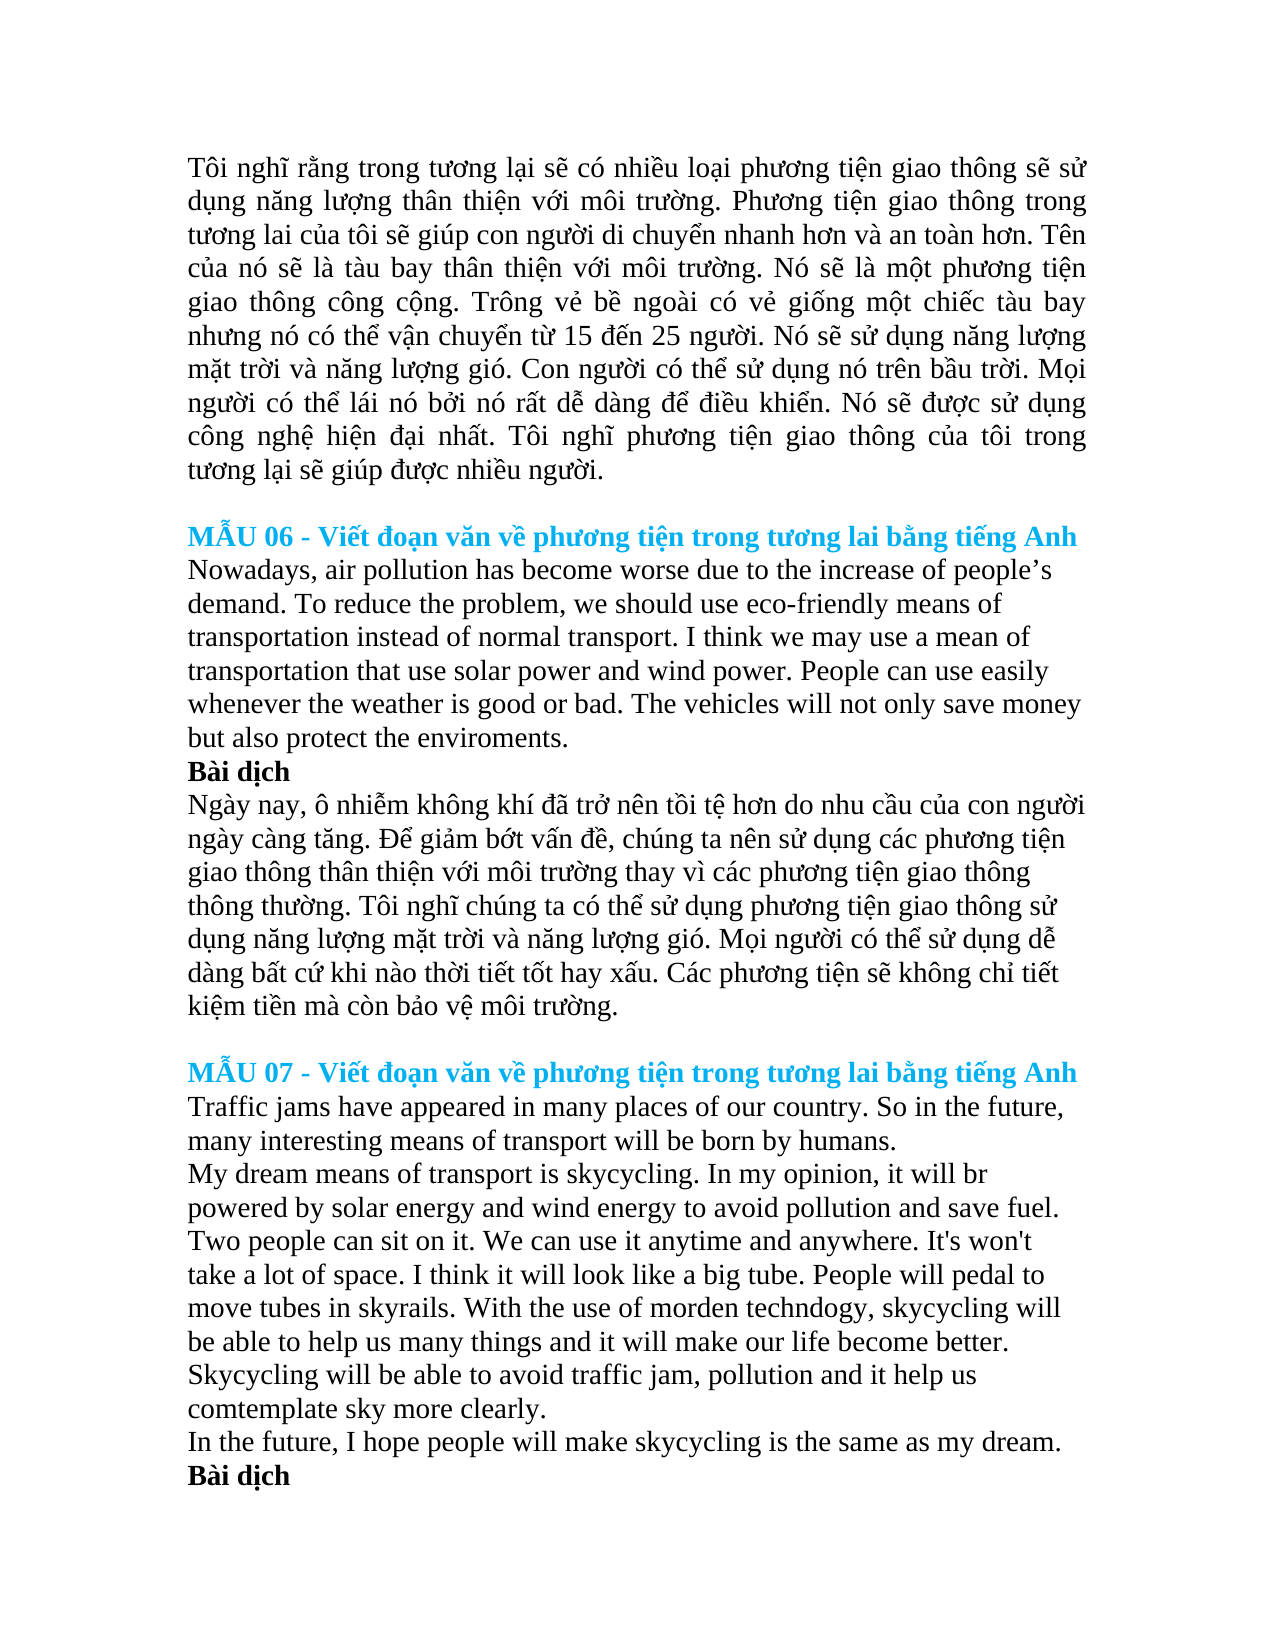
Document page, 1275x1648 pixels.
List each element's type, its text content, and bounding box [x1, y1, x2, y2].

text Traffic jams have appeared in many places of our country. So in the future, many interesting means of transport will be born by humans. [187, 1089, 1088, 1156]
text In the future, I hope people will make skycycling is the same as my dream. [187, 1424, 1088, 1458]
text Ngày nay, ô nhiễm không khí đã trở nên tồi tệ hơn do nhu cầu của con người ngày càng tăng. Để giảm bớt vấn đề, chúng ta nên sử dụng các phương tiện giao thông thân thiện với môi trường thay vì các phương tiện giao thông thông thường. Tôi nghĩ chúng ta có thể sử dụng phương tiện giao thông sử dụng năng lượng mặt trời và năng lượng gió. Mọi người có thể sử dụng dễ dàng bất cứ khi nào thời tiết tốt hay xấu. Các phương tiện sẽ không chỉ tiết kiệm tiền mà còn bảo vệ môi trường. [187, 787, 1088, 1022]
text MẪU 06 - Viết đoạn văn về phương tiện trong tương lai bằng tiếng Anh [187, 519, 1088, 552]
text Nowadays, air pollution has become worse due to the increase of people’s demand. To reduce the problem, we should use eco-friendly means of transportation instead of normal transport. I think we may use a mean of transportation that use solar power and wind power. People can use easily whenever the weather is good or bad. The vehicles will not only save money but also protect the enviroments. [187, 552, 1088, 754]
text Bài dịch [187, 1458, 1088, 1492]
text My dream means of transport is skycycling. In my opinion, it will br powered by solar energy and wind energy to avoid pollution and save fuel. Two people can sit on it. We can use it anytime and anywhere. It's won't take a lot of space. I think it will look like a big tube. People will pedal to move tubes in skyrails. With the use of morden techndogy, skycycling will be able to help us many things and it will make our life become better. Skycycling will be able to avoid traffic jam, pollution and it help us comtemplate sky more clearly. [187, 1156, 1088, 1424]
text MẪU 07 - Viết đoạn văn về phương tiện trong tương lai bằng tiếng Anh [187, 1056, 1088, 1089]
text Tôi nghĩ rằng trong tương lại sẽ có nhiều loại phương tiện giao thông sẽ sử dụng năng lượng thân thiện với môi trường. Phương tiện giao thông trong tương lai của tôi sẽ giúp con người di chuyển nhanh hơn và an toàn hơn. Tên của nó sẽ là tàu bay thân thiện với môi trường. Nó sẽ là một phương tiện giao thông công cộng. Trông vẻ bề ngoài có vẻ giống một chiếc tàu bay nhưng nó có thể vận chuyển từ 15 đến 25 người. Nó sẽ sử dụng năng lượng mặt trời và năng lượng gió. Con người có thể sử dụng nó trên bầu trời. Mọi người có thể lái nó bởi nó rất dễ dàng để điều khiển. Nó sẽ được sử dụng công nghệ hiện đại nhất. Tôi nghĩ phương tiện giao thông của tôi trong tương lại sẽ giúp được nhiều người. [187, 150, 1088, 485]
text Bài dịch [187, 754, 1088, 787]
